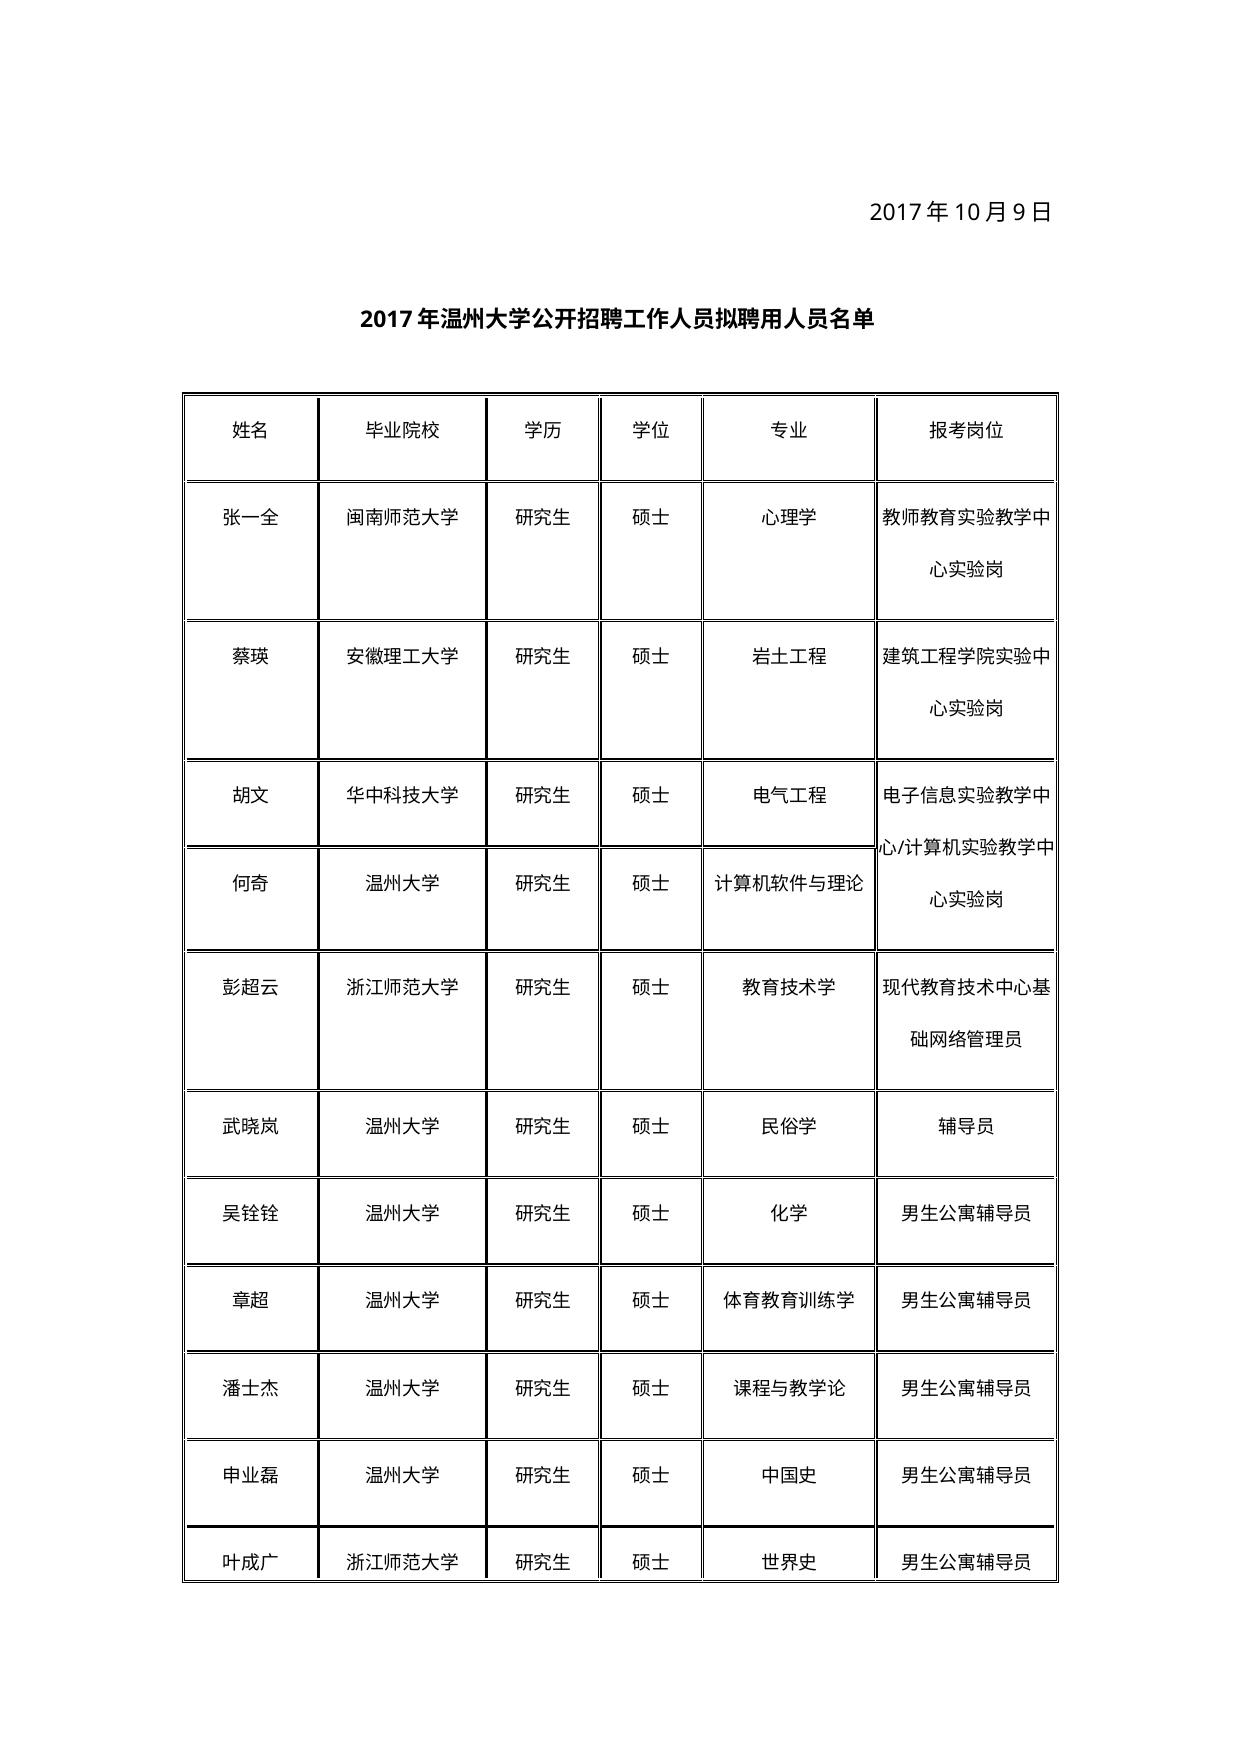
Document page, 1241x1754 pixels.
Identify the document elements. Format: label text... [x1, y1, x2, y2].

table_cell 温州大学 [320, 1354, 485, 1438]
table_header 专业 [703, 394, 876, 479]
table_cell 男生公寓辅导员 [876, 1525, 1056, 1579]
table_cell 硕士 [602, 953, 701, 1088]
table_cell 申业磊 [183, 1438, 318, 1525]
table_header 学位 [600, 396, 702, 479]
table_cell 硕士 [602, 1179, 701, 1263]
table_cell 计算机软件与理论 [704, 849, 874, 949]
table_cell 教师教育实验教学中心实验岗 [878, 480, 1056, 619]
table_cell 硕士 [602, 1092, 701, 1176]
table_cell 温州大学 [320, 1441, 485, 1525]
table_cell 研究生 [488, 483, 598, 619]
table_cell 建筑工程学院实验中心实验岗 [876, 619, 1057, 758]
table_cell 研究生 [488, 1354, 598, 1438]
table_cell 叶成广 [185, 1525, 318, 1579]
table_cell 研究生 [486, 1525, 600, 1579]
table_cell 安徽理工大学 [320, 622, 485, 758]
text 2017年10月9日 [187, 178, 1053, 243]
table_cell 章超 [185, 1263, 317, 1350]
table_cell 课程与教学论 [704, 1354, 874, 1438]
table_cell 温州大学 [320, 849, 485, 949]
table_cell 温州大学 [320, 1267, 485, 1350]
table_cell 研究生 [488, 849, 598, 949]
table_cell 张一全 [185, 480, 317, 619]
table_header 报考岗位 [876, 396, 1056, 479]
table_cell 硕士 [602, 762, 701, 845]
table_cell 蔡瑛 [183, 619, 318, 758]
table_cell 男生公寓辅导员 [878, 1263, 1056, 1350]
table_header 学历 [486, 394, 600, 479]
table_cell 研究生 [488, 1267, 598, 1350]
table_header 姓名 [185, 396, 318, 479]
table_cell 闽南师范大学 [320, 483, 485, 619]
table_cell 研究生 [488, 953, 598, 1088]
table_cell 体育教育训练学 [704, 1267, 874, 1350]
text 2017年温州大学公开招聘工作人员拟聘用人员名单 [187, 285, 1053, 350]
table_cell 民俗学 [704, 1092, 874, 1176]
table_cell 潘士杰 [185, 1350, 317, 1438]
table_header 毕业院校 [318, 396, 486, 479]
table_cell 研究生 [488, 1441, 598, 1525]
table_cell 辅导员 [878, 1089, 1056, 1176]
table_cell 世界史 [703, 1525, 876, 1579]
table_cell 硕士 [602, 1354, 701, 1438]
table_cell 彭超云 [185, 949, 317, 1088]
table_cell 硕士 [602, 1441, 701, 1525]
table_cell 心理学 [704, 483, 874, 619]
table_cell 电气工程 [704, 762, 874, 845]
table_cell 硕士 [602, 1267, 701, 1350]
table_cell 男生公寓辅导员 [878, 1350, 1056, 1438]
table_cell 电子信息实验教学中心/计算机实验教学中心实验岗 [878, 758, 1056, 949]
table_cell 温州大学 [320, 1179, 485, 1263]
table_cell 武晓岚 [185, 1089, 317, 1176]
table_cell 温州大学 [320, 1092, 485, 1176]
table_cell 化学 [704, 1179, 874, 1263]
table_cell 研究生 [488, 622, 598, 758]
table_cell 男生公寓辅导员 [876, 1176, 1057, 1263]
table_cell 硕士 [600, 1528, 702, 1579]
table_cell 吴铨铨 [183, 1176, 318, 1263]
table_cell 研究生 [488, 1179, 598, 1263]
table_cell 硕士 [602, 622, 701, 758]
table_cell 浙江师范大学 [318, 1528, 486, 1579]
table_cell 华中科技大学 [320, 762, 485, 845]
table_cell 硕士 [602, 849, 701, 949]
table_cell 岩土工程 [704, 622, 874, 758]
table_cell 何奇 [185, 845, 317, 949]
table_cell 男生公寓辅导员 [876, 1438, 1057, 1525]
table_cell 浙江师范大学 [320, 953, 485, 1088]
table_cell 研究生 [488, 1092, 598, 1176]
table_cell 教育技术学 [704, 953, 874, 1088]
table_cell 现代教育技术中心基础网络管理员 [878, 949, 1056, 1088]
table_cell 硕士 [602, 483, 701, 619]
table_cell 胡文 [185, 758, 317, 845]
table_cell 中国史 [704, 1441, 874, 1525]
table_cell 研究生 [488, 762, 598, 845]
